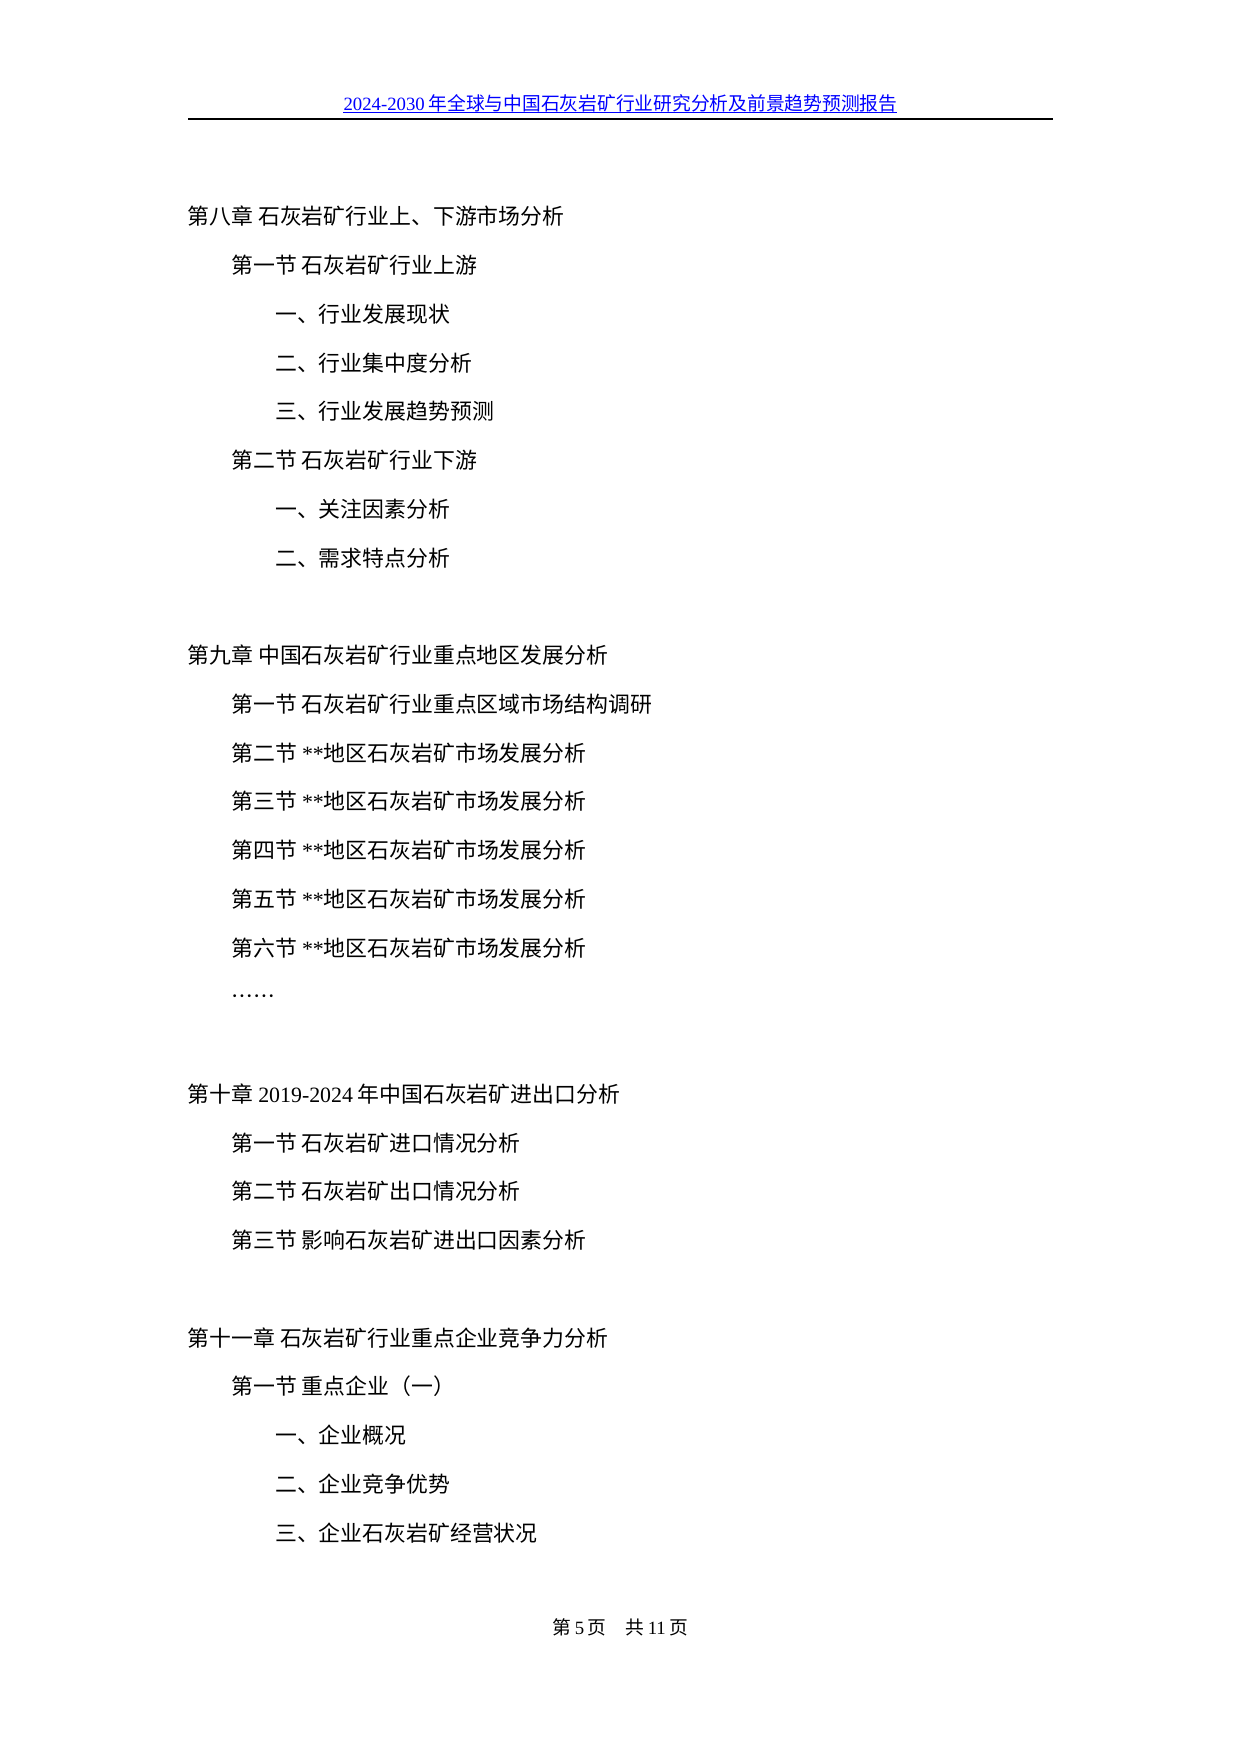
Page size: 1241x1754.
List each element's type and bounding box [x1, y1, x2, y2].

text [187, 150, 1053, 1548]
